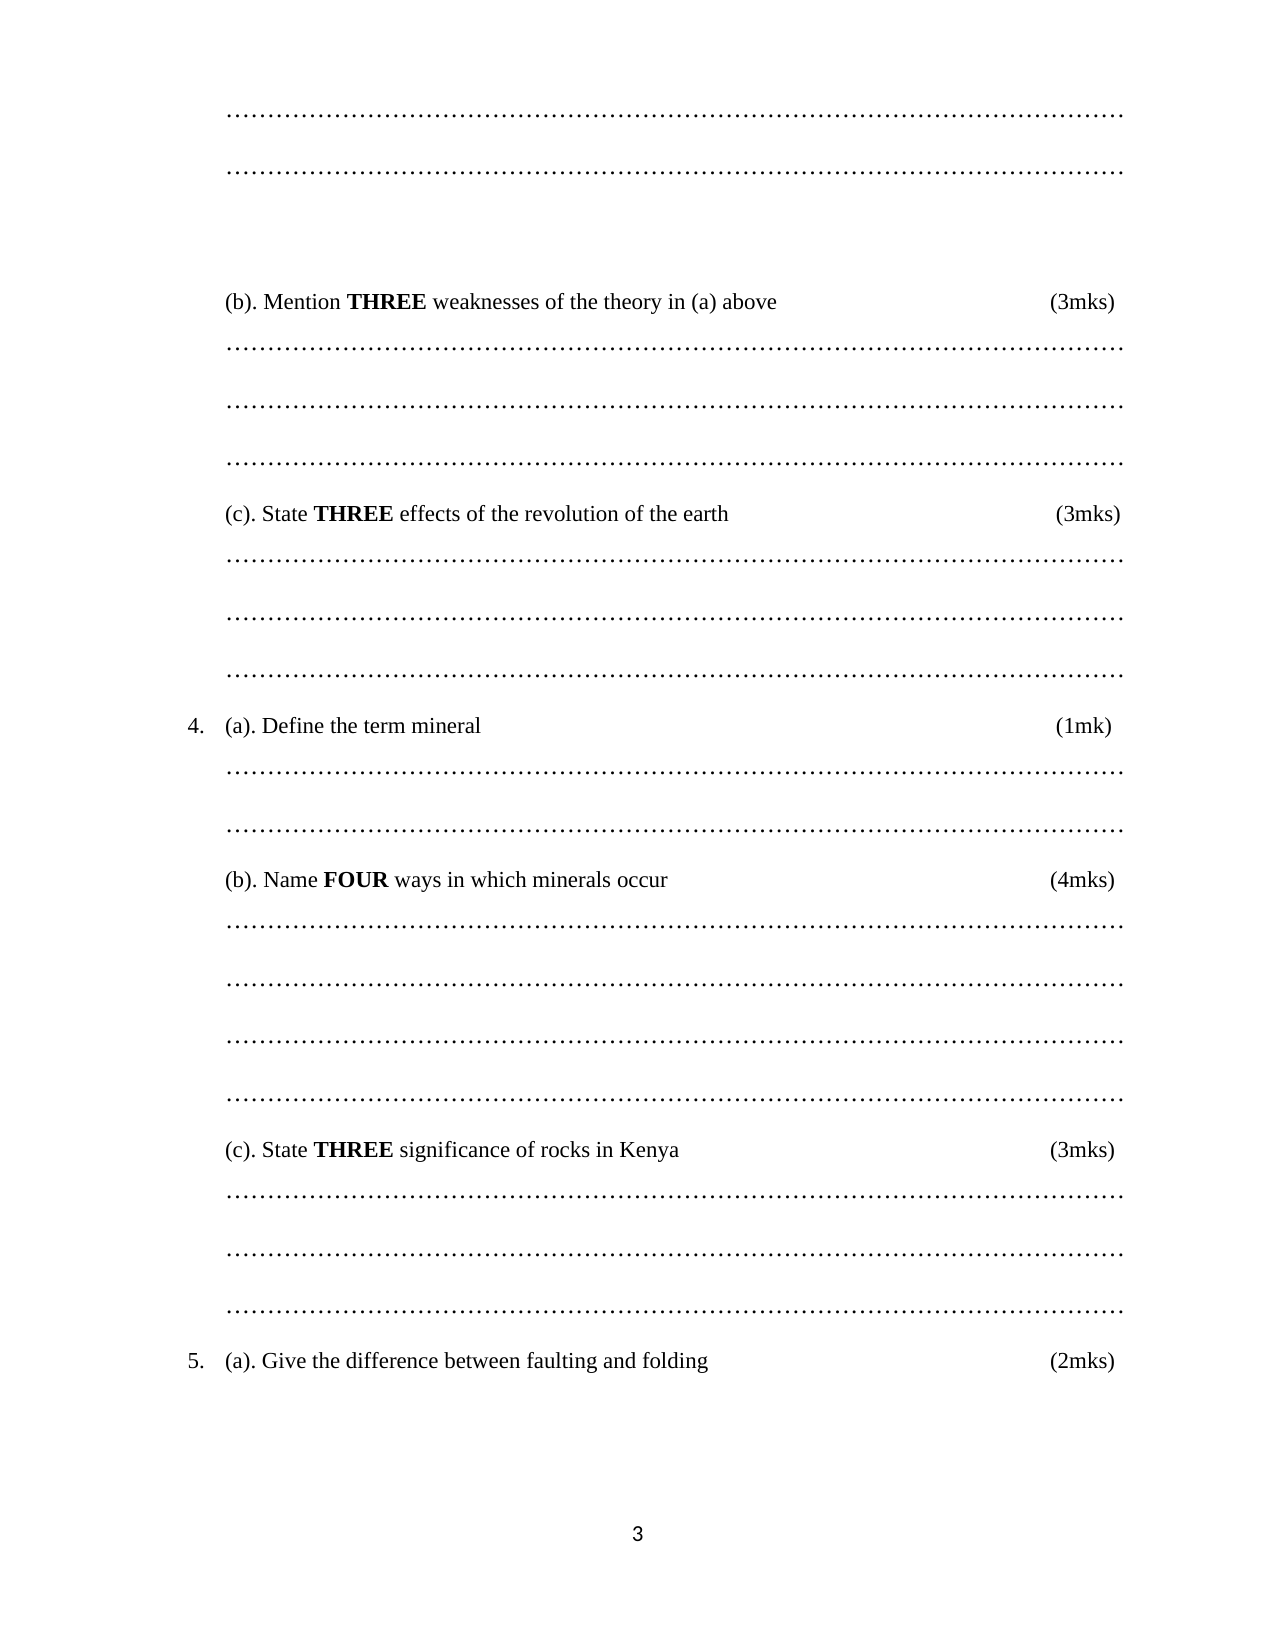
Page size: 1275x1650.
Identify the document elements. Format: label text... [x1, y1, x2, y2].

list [225, 1175, 1125, 1319]
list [225, 94, 1125, 180]
list (b). Mention THREE weaknesses of the theory in (a) above (3mks) [225, 288, 1125, 314]
list (c). State THREE effects of the revolution of the earth (3mks) [225, 500, 1125, 526]
list (b). Name FOUR ways in which minerals occur (4mks) [225, 866, 1125, 892]
list ……………………………………………………………………………………………………………………………………………………………………………………………………………………………………………………………………………………………… [225, 539, 1125, 683]
list (a). Give the difference between faulting and folding (2mks) [187, 1348, 1125, 1374]
list ……………………………………………………………………………………………………………………………………………………………………………………………………………………………………………………………………………………………………………………………………………………………………………………………… [225, 906, 1125, 1107]
list ……………………………………………………………………………………………………………………………………………………………………………………………………………………………………………………………………………………………… [225, 327, 1125, 471]
list ……………………………………………………………………………………………………………………………………………………………………………………………… [225, 751, 1125, 837]
list (c). State THREE significance of rocks in Kenya (3mks) [225, 1136, 1125, 1162]
list (a). Define the term mineral (1mk) [187, 712, 1125, 738]
